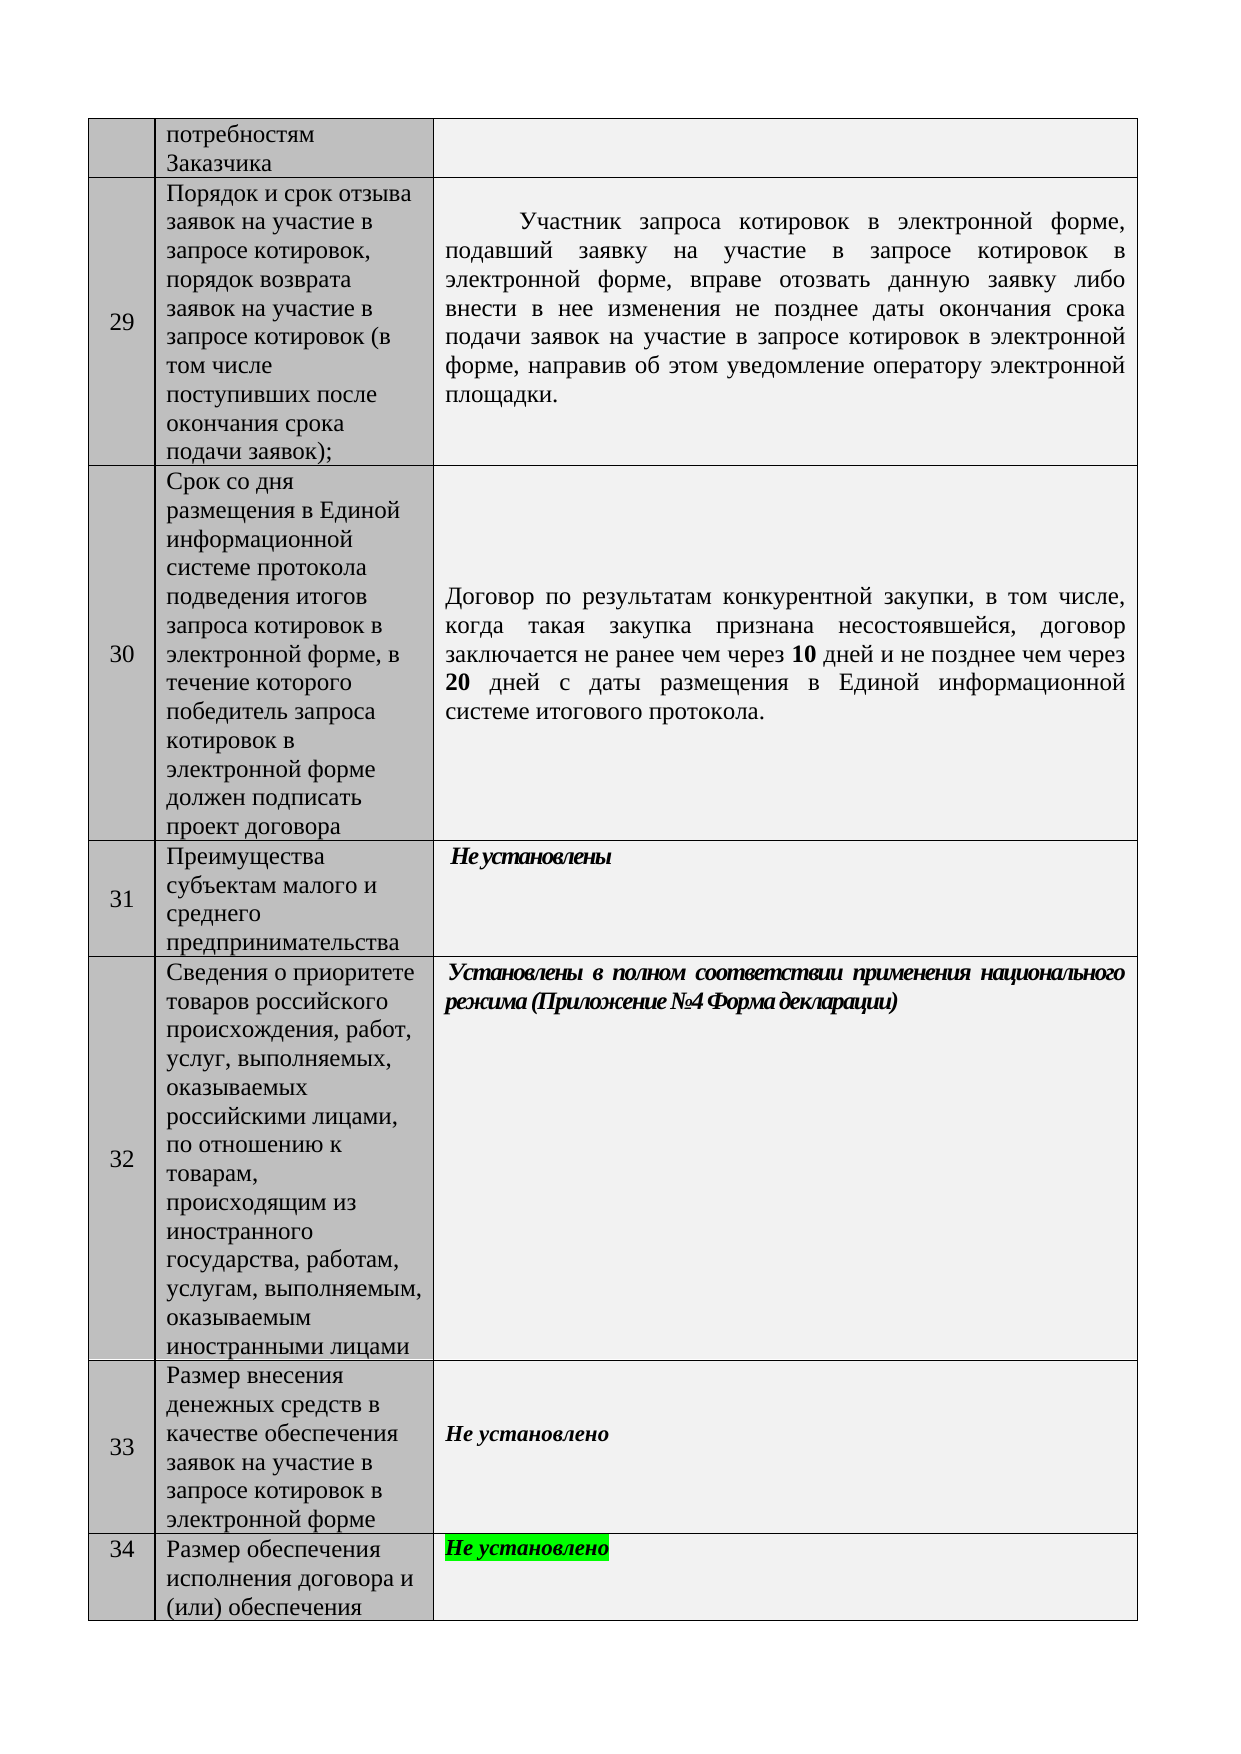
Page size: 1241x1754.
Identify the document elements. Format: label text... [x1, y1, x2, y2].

table_cell Преимущества субъектам малого и среднего предпринимательства [156, 841, 433, 956]
table_cell Сведения о приоритете товаров российского происхождения, работ, услуг, выполняемых, оказываемых российскими лицами, по отношению к товарам, происходящим из иностранного государства, работам, услугам, выполняемым, оказываемым иностранными лицами [156, 957, 433, 1359]
table_cell 33 [89, 1361, 154, 1533]
table_cell Порядок и срок отзыва заявок на участие в запросе котировок, порядок возврата заявок на участие в запросе котировок (в том числе поступивших после окончания срока подачи заявок); [156, 178, 433, 465]
table_cell Размер внесения денежных средств в качестве обеспечения заявок на участие в запросе котировок в электронной форме [156, 1361, 433, 1533]
table_cell 31 [89, 841, 154, 956]
table_cell Договор по результатам конкурентной закупки, в том числе, когда такая закупка признана несостоявшейся, договор заключается не ранее чем через 10 дней и не позднее чем через 20 дней с даты размещения в Единой информационной системе итогового протокола. [434, 466, 1137, 840]
table_cell Установлены в полном соответствии применения национального режима (Приложение №4 Форма декларации) [434, 957, 1137, 1359]
table_cell Срок со дня размещения в Единой информационной системе протокола подведения итогов запроса котировок в электронной форме, в течение которого победитель запроса котировок в электронной форме должен подписать проект договора [156, 466, 433, 840]
table_cell Не установлено [434, 1361, 1137, 1533]
table_cell 34 [89, 1534, 154, 1620]
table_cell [434, 119, 1137, 177]
table_cell 32 [89, 957, 154, 1359]
table_cell Не установлено [434, 1534, 1137, 1620]
table_cell 28 [89, 119, 154, 177]
table_cell 30 [89, 466, 154, 840]
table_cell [156, 1534, 433, 1620]
table_cell Не установлены [434, 841, 1137, 956]
table_cell Участник запроса котировок в электронной форме, подавший заявку на участие в запросе котировок в электронной форме, вправе отозвать данную заявку либо внести в нее изменения не позднее даты окончания срока подачи заявок на участие в запросе котировок в электронной форме, направив об этом уведомление оператору электронной площадки. [434, 178, 1137, 465]
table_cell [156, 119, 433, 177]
table_cell 29 [89, 178, 154, 465]
